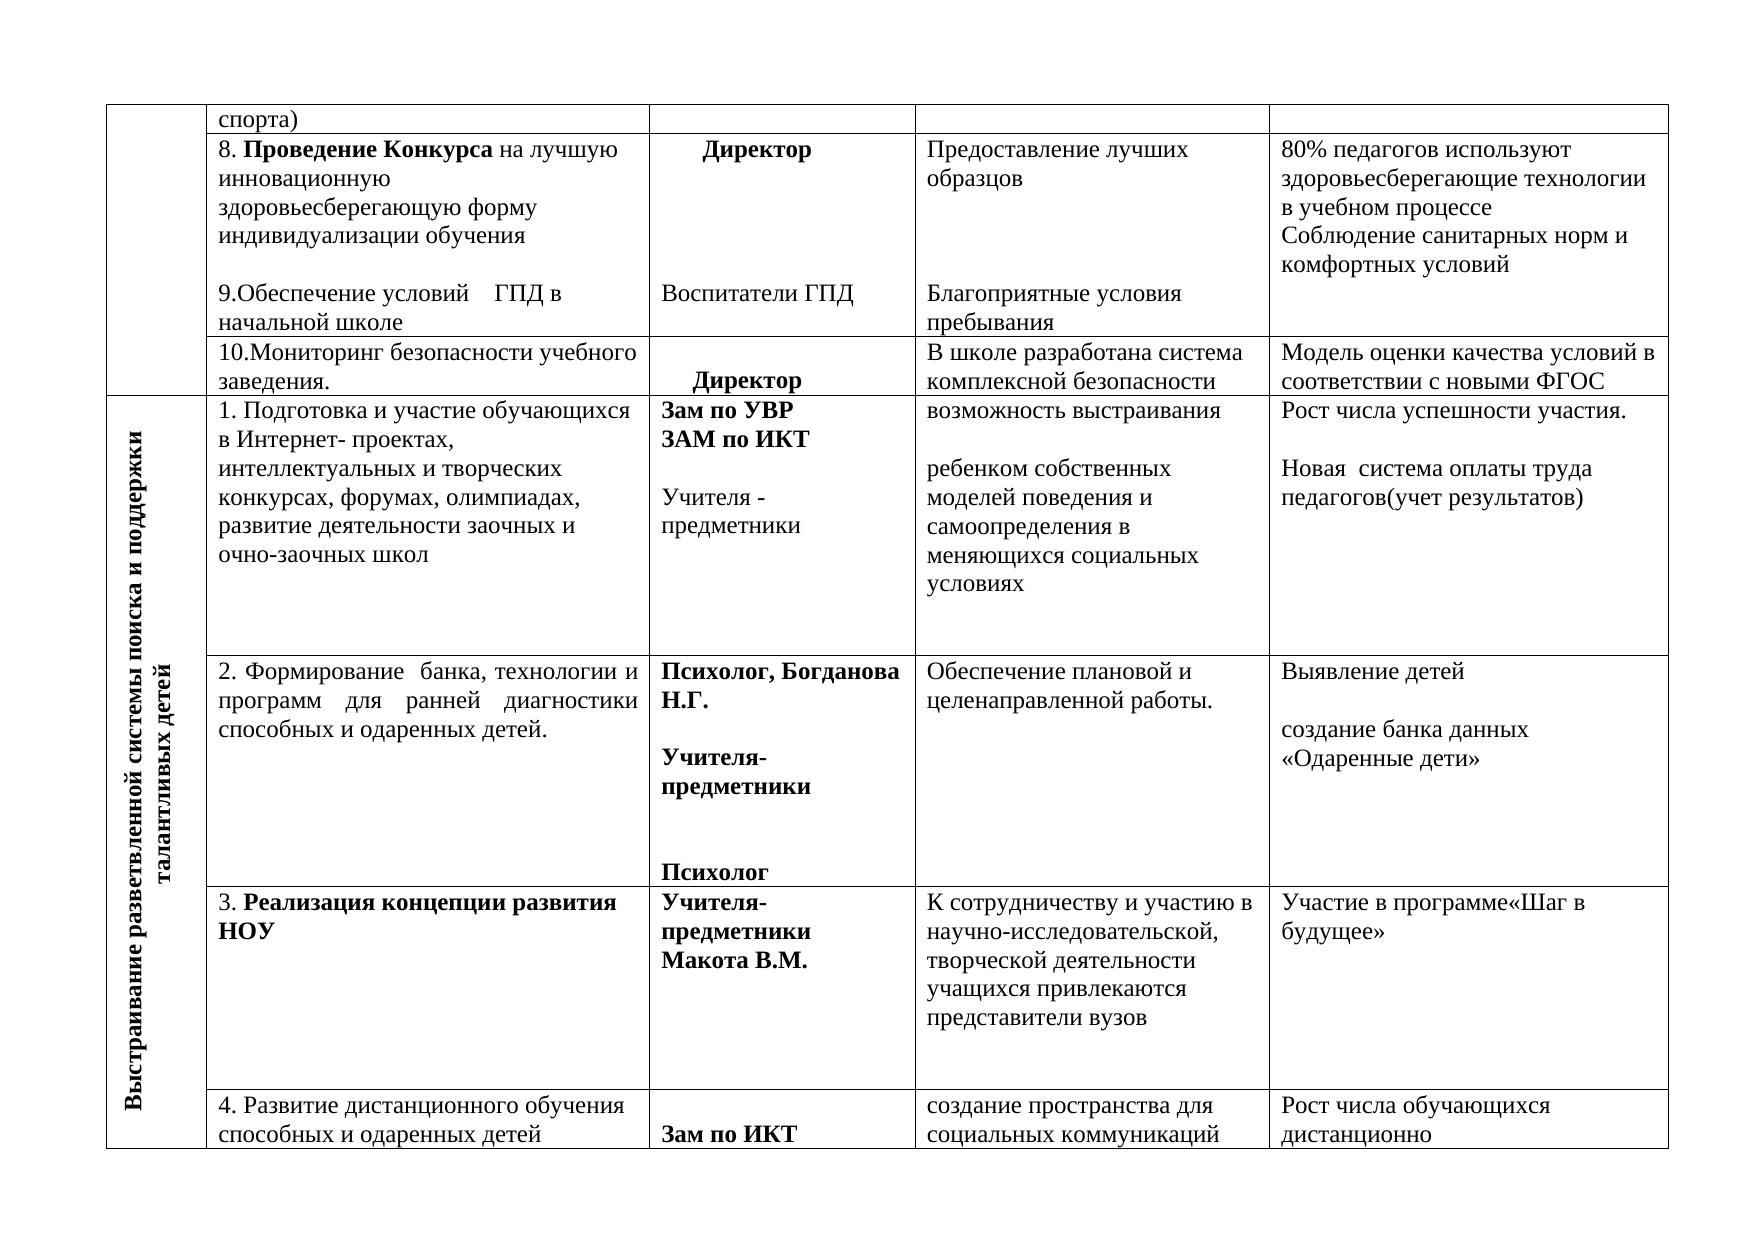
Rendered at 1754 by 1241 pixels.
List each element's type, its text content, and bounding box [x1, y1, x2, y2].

table_cell Учителя- предметники Макота В.М. [650, 887, 915, 1089]
table_cell 1. Подготовка и участие обучающихся в Интернет- проектах, интеллектуальных и творческих конкурсах, форумах, олимпиадах, развитие деятельности заочных и очно-заочных школ [207, 396, 649, 655]
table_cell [1270, 105, 1668, 133]
table_cell создание пространства для социальных коммуникаций [916, 1090, 1269, 1147]
table_cell 8. Проведение Конкурса на лучшую инновационную здоровьесберегающую форму индивидуализации обучения 9.Обеспечение условий ГПД в начальной школе [207, 134, 649, 336]
table_cell 3. Реализация концепции развития НОУ [207, 887, 649, 1089]
table_cell Рост числа успешности участия. Новая система оплаты труда педагогов(учет результатов) [1270, 396, 1668, 655]
table_cell 4. Развитие дистанционного обучения способных и одаренных детей [207, 1090, 649, 1147]
table_cell 2. Формирование банка, технологии и программ для ранней диагностики способных и одаренных детей. [207, 656, 649, 886]
table_cell Участие в программе«Шаг в будущее» [1270, 887, 1668, 1089]
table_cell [650, 105, 915, 133]
table_cell К сотрудничеству и участию в научно-исследовательской, творческой деятельности учащихся привлекаются представители вузов [916, 887, 1269, 1089]
table_cell Выявление детей создание банка данных «Одаренные дети» [1270, 656, 1668, 886]
table_cell Модель оценки качества условий в соответствии с новыми ФГОС [1270, 337, 1668, 394]
table_cell Директор Воспитатели ГПД [650, 134, 915, 336]
table_cell Зам по УВР ЗАМ по ИКТ Учителя -предметники [650, 396, 915, 655]
table_cell Зам по ИКТ [650, 1090, 915, 1147]
table_cell Обеспечение плановой и целенаправленной работы. [916, 656, 1269, 886]
table_cell Директор [650, 337, 915, 394]
table_cell Психолог, Богданова Н.Г. Учителя-предметники Психолог [650, 656, 915, 886]
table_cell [916, 105, 1269, 133]
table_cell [207, 105, 649, 133]
table_cell Рост числа обучающихся дистанционно [1270, 1090, 1668, 1147]
table_cell В школе разработана система комплексной безопасности [916, 337, 1269, 394]
table_cell Выстраивание разветвленной системы поиска и поддержки талантливых детей [107, 396, 206, 1147]
table_cell 80% педагогов используют здоровьесберегающие технологии в учебном процессе Соблюдение санитарных норм и комфортных условий [1270, 134, 1668, 336]
table_cell Предоставление лучших образцов Благоприятные условия пребывания [916, 134, 1269, 336]
table_cell 10.Мониторинг безопасности учебного заведения. [207, 337, 649, 394]
table_cell возможность выстраивания ребенком собственных моделей поведения и самоопределения в меняющихся социальных условиях [916, 396, 1269, 655]
